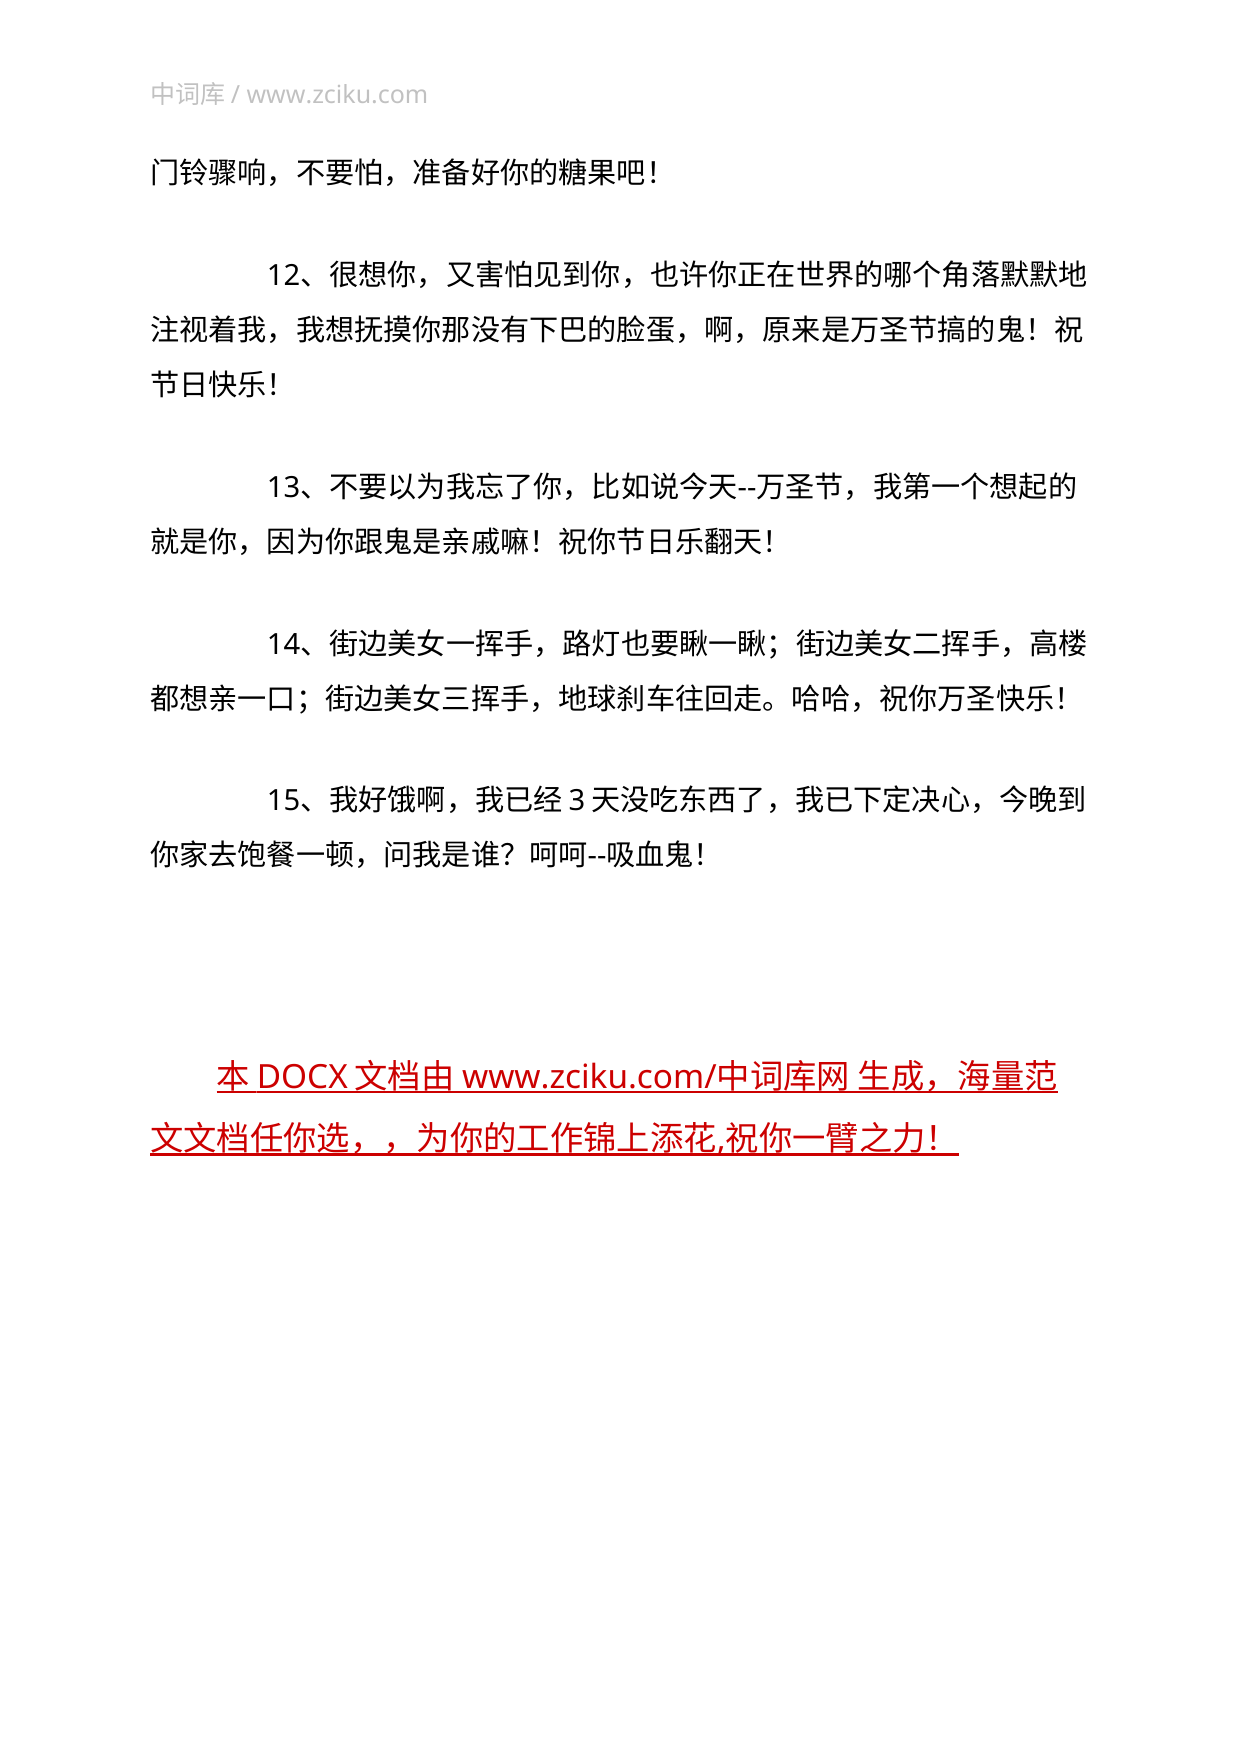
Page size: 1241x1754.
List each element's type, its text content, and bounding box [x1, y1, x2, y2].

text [150, 150, 1090, 192]
text 12、很想你，又害怕见到你，也许你正在世界的哪个角落默默地注视着我，我想抚摸你那没有下巴的脸蛋，啊，原来是万圣节搞的鬼！祝节日快乐！ [150, 252, 1090, 404]
text 本DOCX文档由 www.zciku.com/中词库网 生成，海量范文文档任你选，，为你的工作锦上添花,祝你一臂之力！ [150, 1049, 1090, 1161]
text 13、不要以为我忘了你，比如说今天--万圣节，我第一个想起的就是你，因为你跟鬼是亲戚嘛！祝你节日乐翻天！ [150, 463, 1090, 561]
text 14、街边美女一挥手，路灯也要瞅一瞅；街边美女二挥手，高楼都想亲一口；街边美女三挥手，地球刹车往回走。哈哈，祝你万圣快乐！ [150, 620, 1090, 717]
text 15、我好饿啊，我已经3天没吃东西了，我已下定决心，今晚到你家去饱餐一顿，问我是谁？呵呵--吸血鬼！ [150, 777, 1090, 874]
